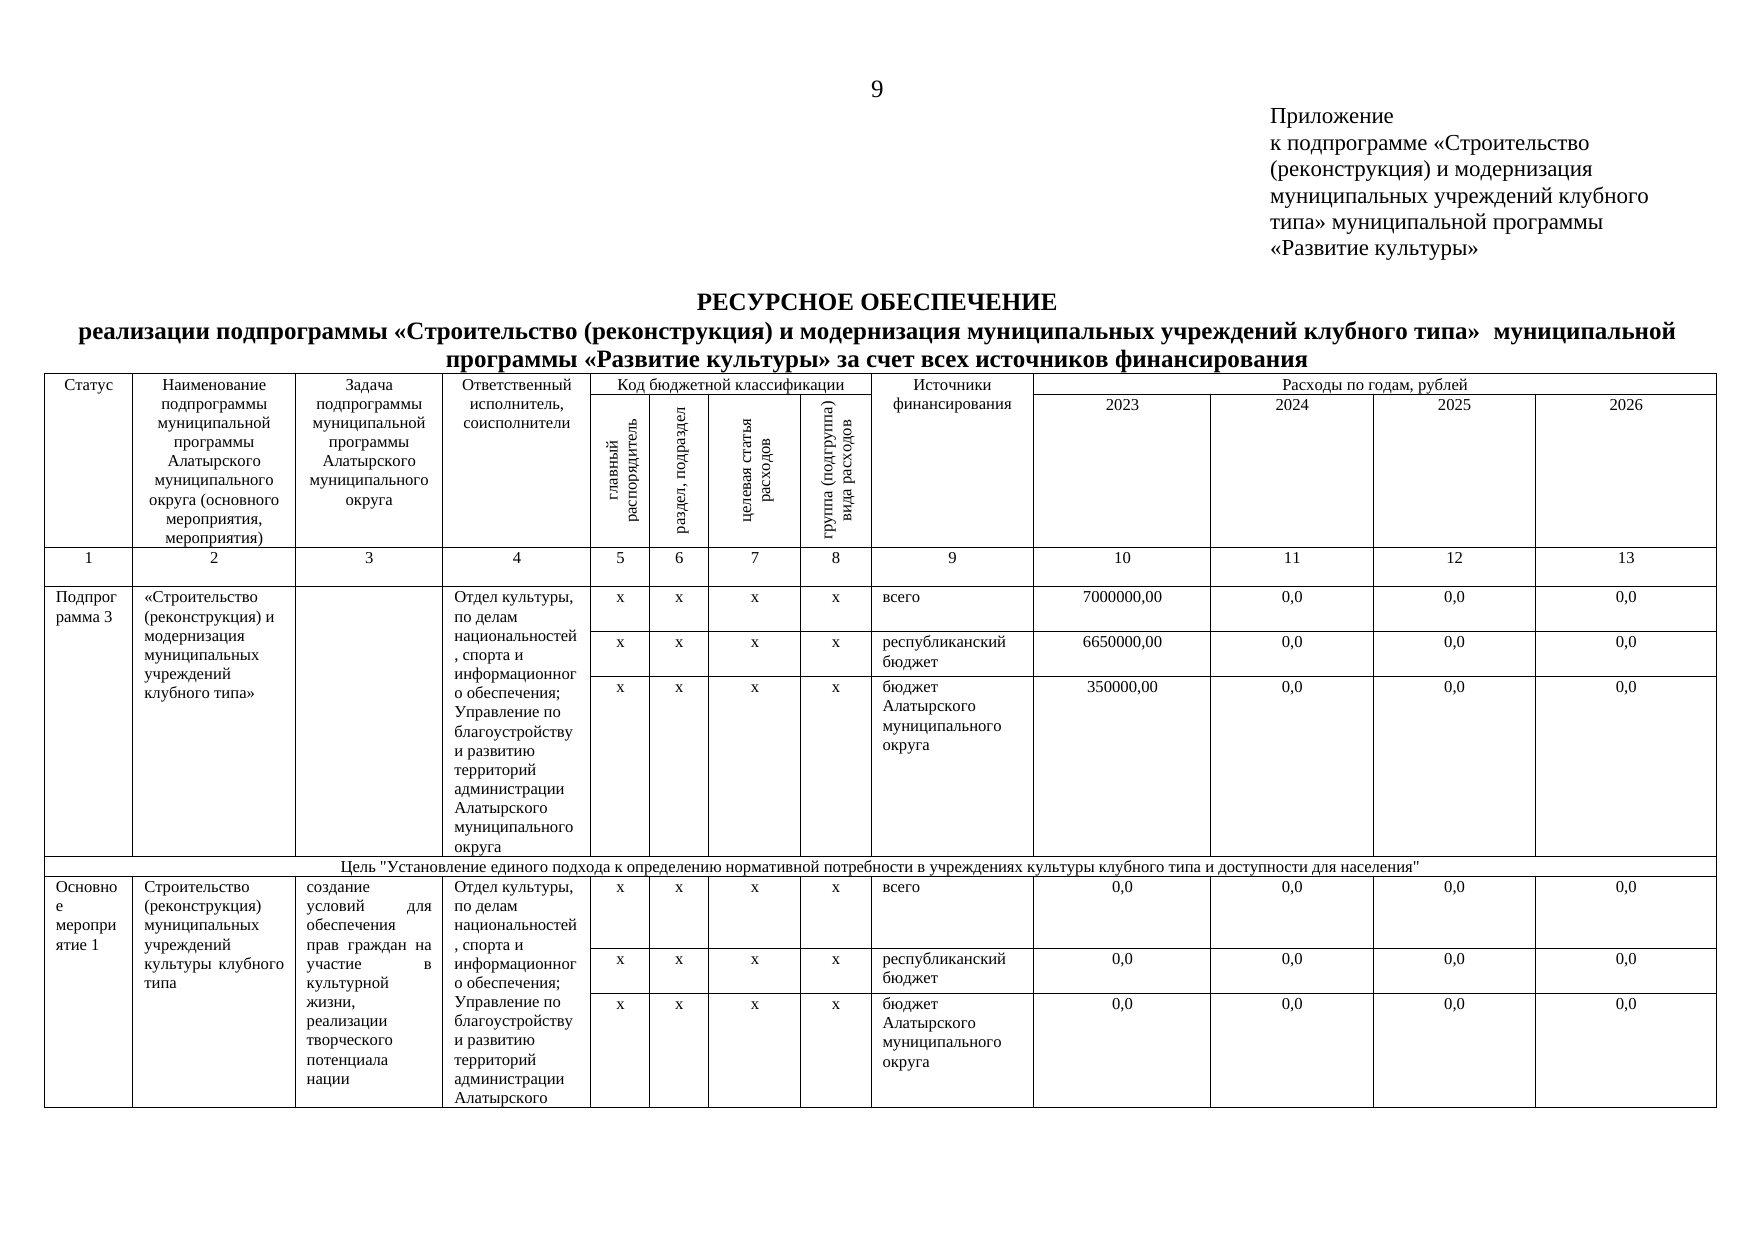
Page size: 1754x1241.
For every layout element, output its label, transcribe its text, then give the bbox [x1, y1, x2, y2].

table_cell 0,0 [1034, 994, 1210, 1107]
table_header Наименование подпрограммы муниципальной программы Алатырского муниципального округа (основного мероприятия, мероприятия) [133, 374, 295, 547]
table_cell 0,0 [1536, 677, 1716, 856]
text РЕСУРСНОЕ ОБЕСПЕЧЕНИЕ [59, 287, 1695, 316]
table_cell «Строительство (реконструкция) и модернизация муниципальных учреждений клубного типа» [133, 587, 295, 856]
table_cell республиканский бюджет [872, 632, 1033, 676]
table_cell x [650, 632, 708, 676]
table_cell 13 [1536, 548, 1716, 586]
text к подпрограмме «Строительство (реконструкция) и модернизация муниципальных учреждений клубного типа» муниципальной программы [1270, 129, 1695, 234]
table_cell всего [872, 587, 1033, 631]
table_cell раздел, подраздел [650, 395, 708, 547]
table_cell 5 [591, 548, 649, 586]
table_cell 0,0 [1211, 632, 1373, 676]
table_cell x [709, 587, 800, 631]
text реализации подпрограммы «Строительство (реконструкция) и модернизация муниципальных учреждений клубного типа» муниципальной программы «Развитие культуры» за счет всех источников финансирования [59, 316, 1695, 373]
table_cell республиканский бюджет [872, 949, 1033, 993]
table_cell 2 [133, 548, 295, 586]
table_cell главный распорядитель бюджетных средств [591, 395, 649, 547]
table_cell 0,0 [1211, 677, 1373, 856]
table_cell x [801, 994, 871, 1107]
table_cell 1 [45, 548, 132, 586]
table_cell 6650000,00 [1034, 632, 1210, 676]
text «Развитие культуры» [1270, 234, 1695, 261]
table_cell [872, 994, 1033, 1107]
table_cell 0,0 [1374, 632, 1535, 676]
table_cell 2026 [1536, 395, 1716, 547]
table_cell 0,0 [1536, 632, 1716, 676]
table_cell x [650, 677, 708, 856]
table_header Источники финансирования [872, 374, 1033, 547]
table_cell x [709, 877, 800, 948]
table_cell x [591, 587, 649, 631]
table_cell 0,0 [1034, 877, 1210, 948]
table_cell x [650, 994, 708, 1107]
table_cell Строительство (реконструкция) муниципальных учреждений культуры клубного типа [133, 877, 295, 1107]
table_cell 0,0 [1211, 994, 1373, 1107]
table_cell 0,0 [1536, 877, 1716, 948]
table_cell 0,0 [1211, 587, 1373, 631]
table_cell 0,0 [1374, 587, 1535, 631]
table_cell x [650, 877, 708, 948]
text Приложение [1270, 103, 1695, 129]
table_cell x [591, 877, 649, 948]
table_cell группа (подгруппа) вида расходов [801, 395, 871, 547]
table_cell x [591, 949, 649, 993]
table_cell x [801, 949, 871, 993]
table_cell x [709, 677, 800, 856]
table_cell 0,0 [1374, 994, 1535, 1107]
table_cell 0,0 [1536, 994, 1716, 1107]
table_cell 9 [872, 548, 1033, 586]
table_cell 7000000,00 [1034, 587, 1210, 631]
table_cell 10 [1034, 548, 1210, 586]
table_cell x [801, 632, 871, 676]
table_cell x [591, 677, 649, 856]
table_cell 6 [650, 548, 708, 586]
table_cell x [650, 587, 708, 631]
table_cell 0,0 [1034, 949, 1210, 993]
table_cell Основное мероприятие 1 [45, 877, 132, 1107]
table_cell x [709, 994, 800, 1107]
table_header Код бюджетной классификации [591, 374, 871, 393]
table_header Статус [45, 374, 132, 547]
table_cell 3 [296, 548, 442, 586]
table_cell x [709, 949, 800, 993]
table_cell x [709, 632, 800, 676]
table_header Расходы по годам, рублей [1034, 374, 1716, 393]
table_cell 8 [801, 548, 871, 586]
table_cell 0,0 [1374, 877, 1535, 948]
table_cell 2023 [1034, 395, 1210, 547]
table_cell x [650, 949, 708, 993]
table_cell x [801, 677, 871, 856]
table_cell 4 [443, 548, 590, 586]
table_cell Подпрограмма 3 [45, 587, 132, 856]
table_cell x [801, 587, 871, 631]
table_cell всего [872, 877, 1033, 948]
table_cell целевая статья расходов [709, 395, 800, 547]
table_cell x [591, 632, 649, 676]
table_cell 350000,00 [1034, 677, 1210, 856]
table_cell создание условий для обеспечения прав граждан на участие в культурной жизни, реализации творческого потенциала нации [296, 877, 442, 1107]
table_cell 0,0 [1374, 677, 1535, 856]
table_cell x [801, 877, 871, 948]
table_cell 0,0 [1211, 877, 1373, 948]
table_cell 0,0 [1536, 587, 1716, 631]
table_cell x [591, 994, 649, 1107]
table_cell 2025 [1374, 395, 1535, 547]
table_cell 0,0 [1536, 949, 1716, 993]
table_cell 12 [1374, 548, 1535, 586]
table_cell 0,0 [1211, 949, 1373, 993]
table_cell [296, 587, 442, 856]
table_cell 11 [1211, 548, 1373, 586]
table_cell бюджет Алатырского муниципального округа [872, 677, 1033, 856]
table_cell 2024 [1211, 395, 1373, 547]
table_cell Цель "Установление единого подхода к определению нормативной потребности в учреждениях культуры клубного типа и доступности для населения" [45, 857, 1716, 876]
table_cell 7 [709, 548, 800, 586]
table_cell 0,0 [1374, 949, 1535, 993]
table_header Задача подпрограммы муниципальной программы Алатырского муниципального округа [296, 374, 442, 547]
table_header Ответственный исполнитель, соисполнители [443, 374, 590, 547]
